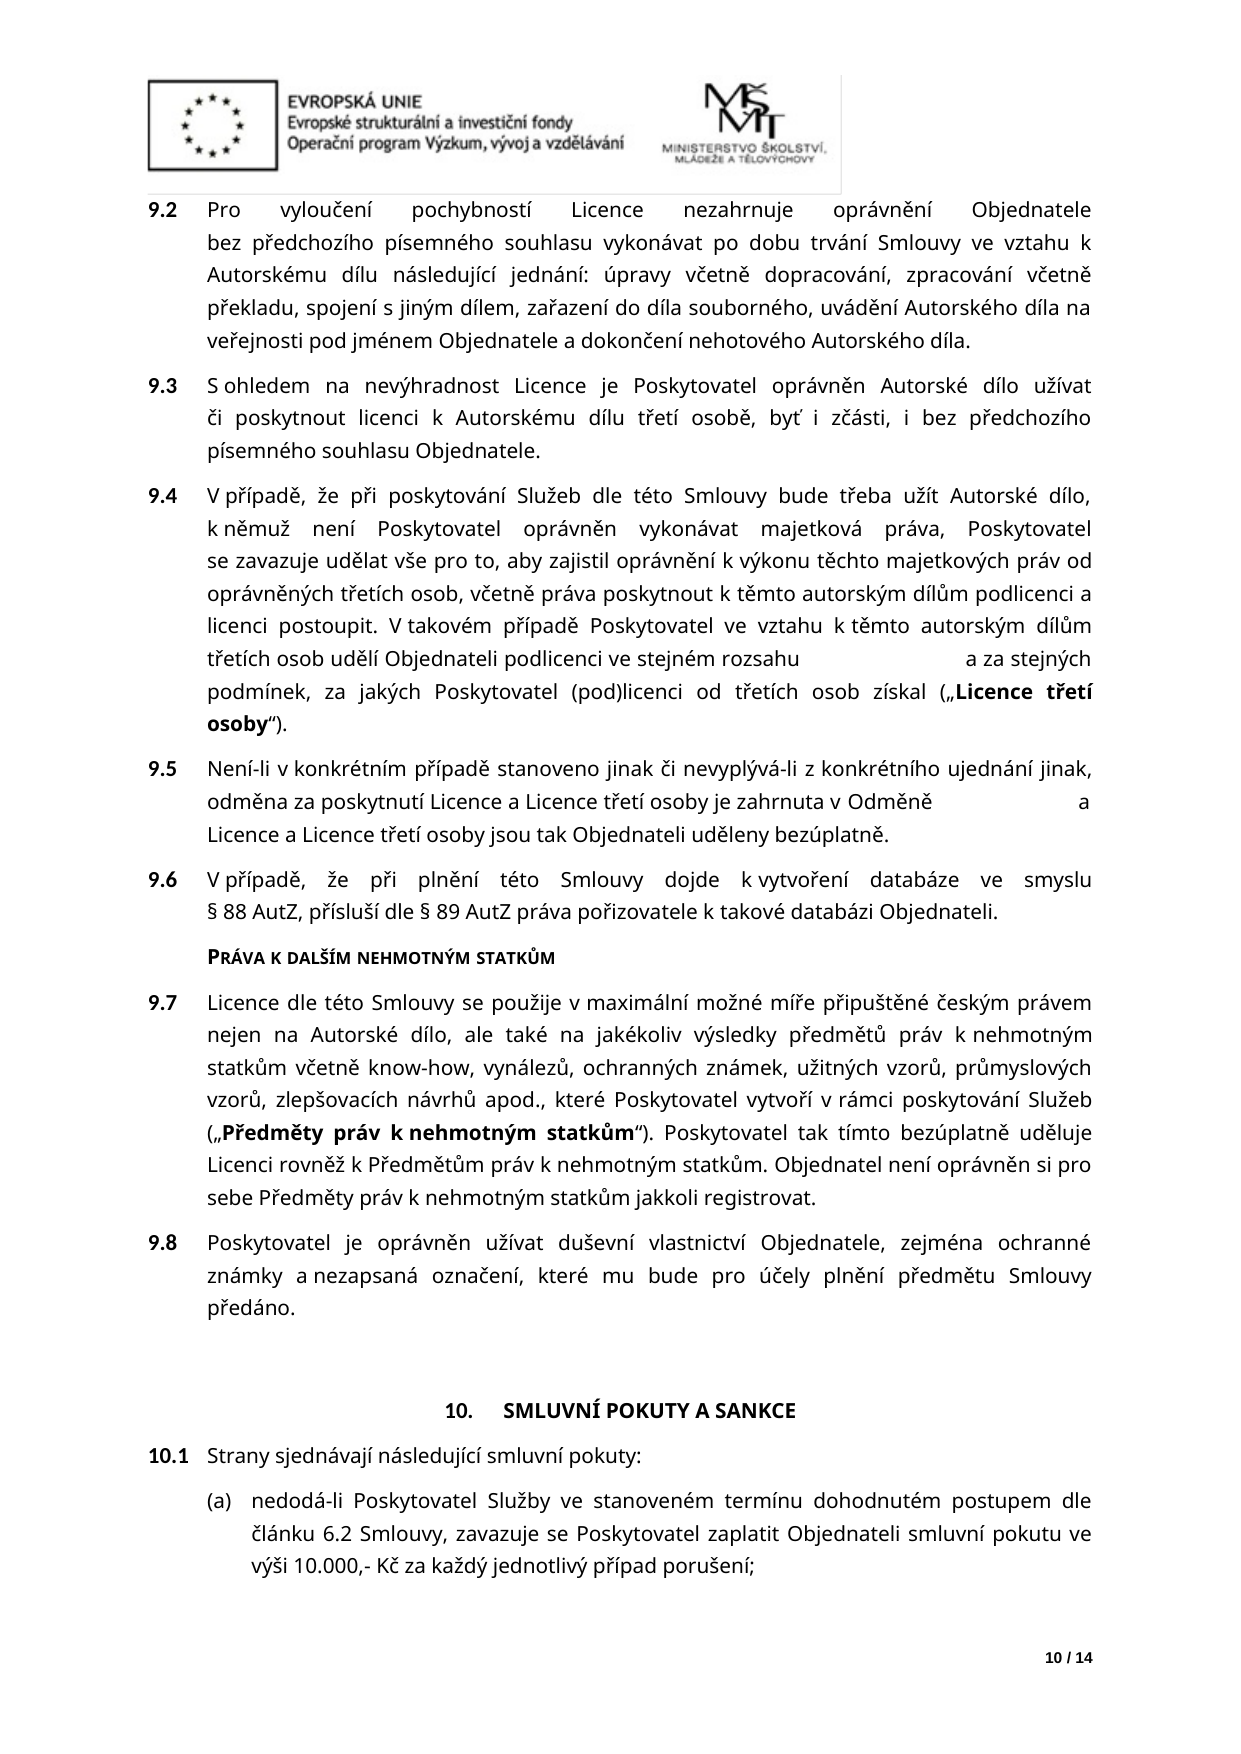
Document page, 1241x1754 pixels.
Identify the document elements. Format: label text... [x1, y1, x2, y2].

text V případě, že při plnění této Smlouvy dojde k vytvoření databáze ve smyslu § 88 AutZ, přísluší dle § 89 AutZ práva pořizovatele k takové databázi Objednateli. [148, 865, 1092, 926]
text Pro vyloučení pochybností Licence nezahrnuje oprávnění Objednatele bez předchozího písemného souhlasu vykonávat po dobu trvání Smlouvy ve vztahu k Autorskému dílu následující jednání: úpravy včetně dopracování, zpracování včetně překladu, spojení s jiným dílem, zařazení do díla souborného, uvádění Autorského díla na veřejnosti pod jménem Objednatele a dokončení nehotového Autorského díla. [148, 195, 1092, 354]
text V případě, že při poskytování Služeb dle této Smlouvy bude třeba užít Autorské dílo, k němuž není Poskytovatel oprávněn vykonávat majetková práva, Poskytovatel se zavazuje udělat vše pro to, aby zajistil oprávnění k výkonu těchto majetkových práv od oprávněných třetích osob, včetně práva poskytnout k těmto autorským dílům podlicenci a licenci postoupit. V takovém případě Poskytovatel ve vztahu k těmto autorským dílům třetích osob udělí Objednateli podlicenci ve stejném rozsahu a za stejných podmínek, za jakých Poskytovatel (pod)licenci od třetích osob získal („Licence třetí osoby“). [148, 481, 1092, 738]
text S ohledem na nevýhradnost Licence je Poskytovatel oprávněn Autorské dílo užívat či poskytnout licenci k Autorskému dílu třetí osobě, byť i zčásti, i bez předchozího písemného souhlasu Objednatele. [148, 371, 1092, 464]
text Poskytovatel je oprávněn užívat duševní vlastnictví Objednatele, zejména ochranné známky a nezapsaná označení, které mu bude pro účely plnění předmětu Smlouvy předáno. [148, 1228, 1092, 1322]
text Strany sjednávají následující smluvní pokuty: [148, 1441, 1092, 1470]
text Licence dle této Smlouvy se použije v maximální možné míře připuštěné českým právem nejen na Autorské dílo, ale také na jakékoliv výsledky předmětů práv k nehmotným statkům včetně know-how, vynálezů, ochranných známek, užitných vzorů, průmyslových vzorů, zlepšovacích návrhů apod., které Poskytovatel vytvoří v rámci poskytování Služeb („Předměty práv k nehmotným statkům“). Poskytovatel tak tímto bezúplatně uděluje Licenci rovněž k Předmětům práv k nehmotným statkům. Objednatel není oprávněn si pro sebe Předměty práv k nehmotným statkům jakkoli registrovat. [148, 988, 1092, 1212]
text Není-li v konkrétním případě stanoveno jinak či nevyplývá-li z konkrétního ujednání jinak, odměna za poskytnutí Licence a Licence třetí osoby je zahrnuta v Odměně a Licence a Licence třetí osoby jsou tak Objednateli uděleny bezúplatně. [148, 754, 1092, 848]
picture [147, 75, 843, 196]
list Práva k dalším nehmotným statkům [207, 942, 1092, 971]
subtitle smluvní pokuty a sankce [148, 1396, 1092, 1425]
text nedodá-li Poskytovatel Služby ve stanoveném termínu dohodnutém postupem dle článku 6.2 Smlouvy, zavazuje se Poskytovatel zaplatit Objednateli smluvní pokutu ve výši 10.000,- Kč za každý jednotlivý případ porušení; [207, 1486, 1092, 1580]
